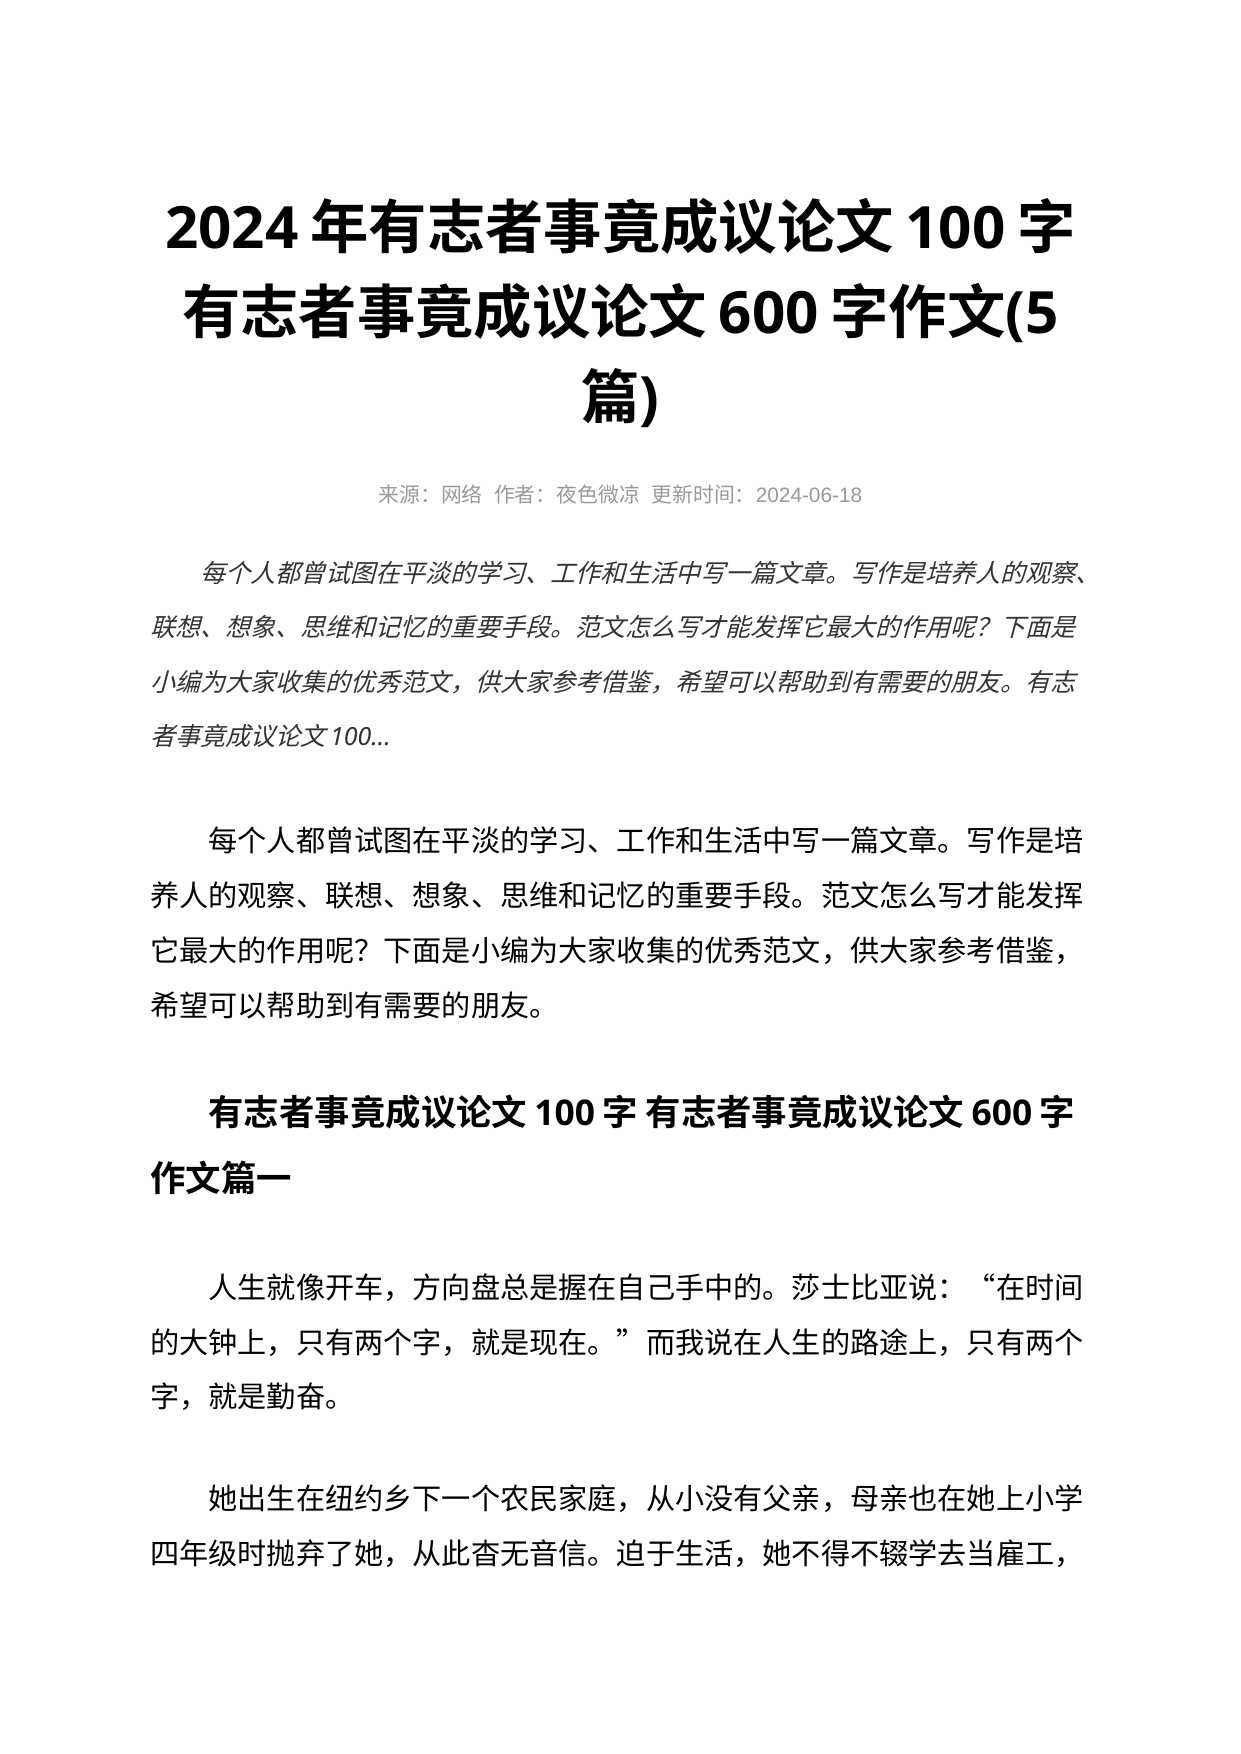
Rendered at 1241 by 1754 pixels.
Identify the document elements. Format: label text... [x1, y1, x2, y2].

subtitle 2024年有志者事竟成议论文100字 有志者事竟成议论文600字作文(5篇) [150, 181, 1090, 436]
text 人生就像开车，方向盘总是握在自己手中的。莎士比亚说：“在时间的大钟上，只有两个字，就是现在。”而我说在人生的路途上，只有两个字，就是勤奋。 [150, 1264, 1090, 1416]
text 有志者事竟成议论文100字 有志者事竟成议论文600字作文篇一 [150, 1084, 1090, 1202]
text 来源：网络 作者：夜色微凉 更新时间：2024-06-18 [150, 482, 1090, 506]
text 每个人都曾试图在平淡的学习、工作和生活中写一篇文章。写作是培养人的观察、联想、想象、思维和记忆的重要手段。范文怎么写才能发挥它最大的作用呢？下面是小编为大家收集的优秀范文，供大家参考借鉴，希望可以帮助到有需要的朋友。有志者事竟成议论文100... [150, 553, 1090, 753]
text 每个人都曾试图在平淡的学习、工作和生活中写一篇文章。写作是培养人的观察、联想、想象、思维和记忆的重要手段。范文怎么写才能发挥它最大的作用呢？下面是小编为大家收集的优秀范文，供大家参考借鉴，希望可以帮助到有需要的朋友。 [150, 818, 1090, 1025]
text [150, 1476, 1090, 1573]
